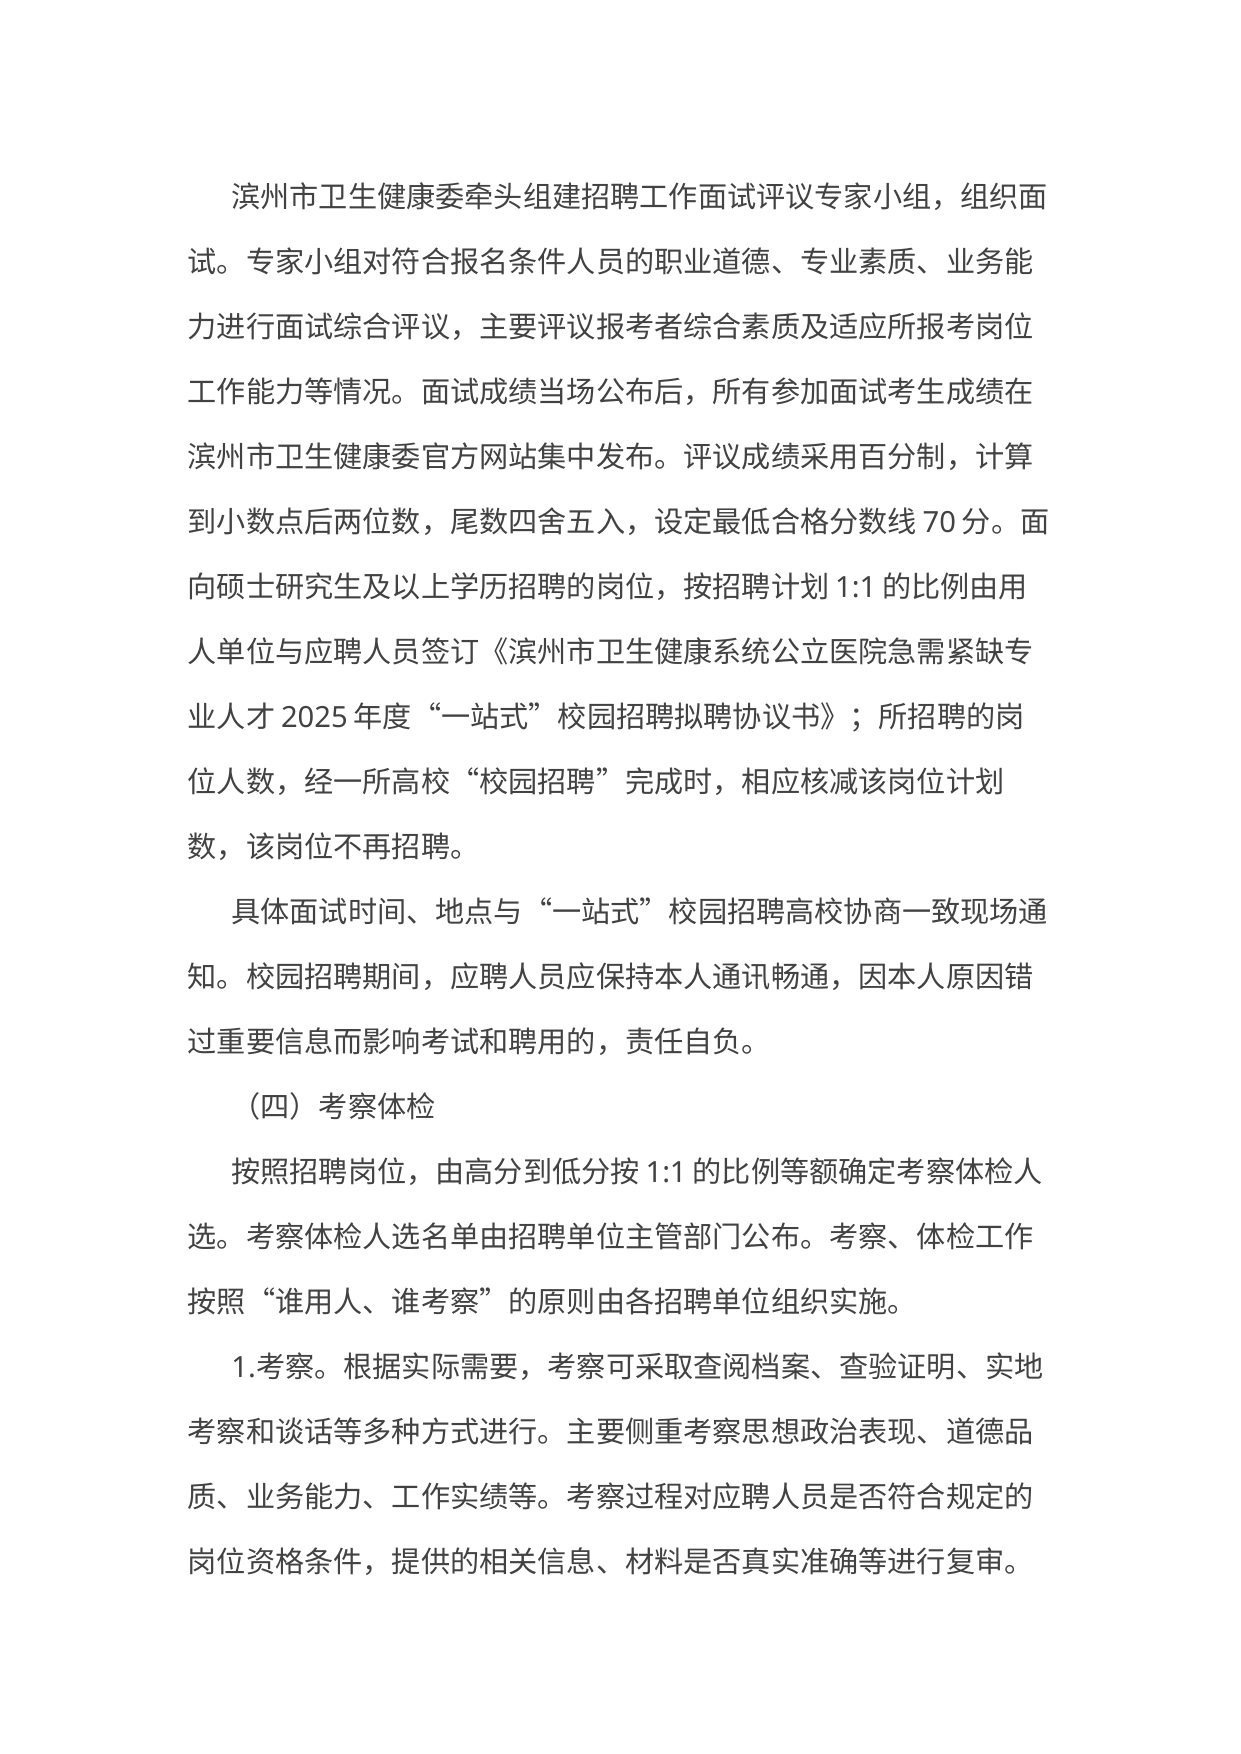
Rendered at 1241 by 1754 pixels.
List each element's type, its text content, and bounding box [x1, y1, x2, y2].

text 滨州市卫生健康委牵头组建招聘工作面试评议专家小组，组织面试。专家小组对符合报名条件人员的职业道德、专业素质、业务能力进行面试综合评议，主要评议报考者综合素质及适应所报考岗位工作能力等情况。面试成绩当场公布后，所有参加面试考生成绩在滨州市卫生健康委官方网站集中发布。评议成绩采用百分制，计算到小数点后两位数，尾数四舍五入，设定最低合格分数线70分。面向硕士研究生及以上学历招聘的岗位，按招聘计划1:1的比例由用人单位与应聘人员签订《滨州市卫生健康系统公立医院急需紧缺专业人才2025年度“一站式”校园招聘拟聘协议书》；所招聘的岗位人数，经一所高校“校园招聘”完成时，相应核减该岗位计划数，该岗位不再招聘。 [187, 162, 1053, 877]
text 具体面试时间、地点与“一站式”校园招聘高校协商一致现场通知。校园招聘期间，应聘人员应保持本人通讯畅通，因本人原因错过重要信息而影响考试和聘用的，责任自负。 [187, 877, 1053, 1072]
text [187, 1332, 1053, 1592]
text （四）考察体检 [187, 1072, 1053, 1137]
text 按照招聘岗位，由高分到低分按1:1的比例等额确定考察体检人选。考察体检人选名单由招聘单位主管部门公布。考察、体检工作按照“谁用人、谁考察”的原则由各招聘单位组织实施。 [187, 1137, 1053, 1332]
